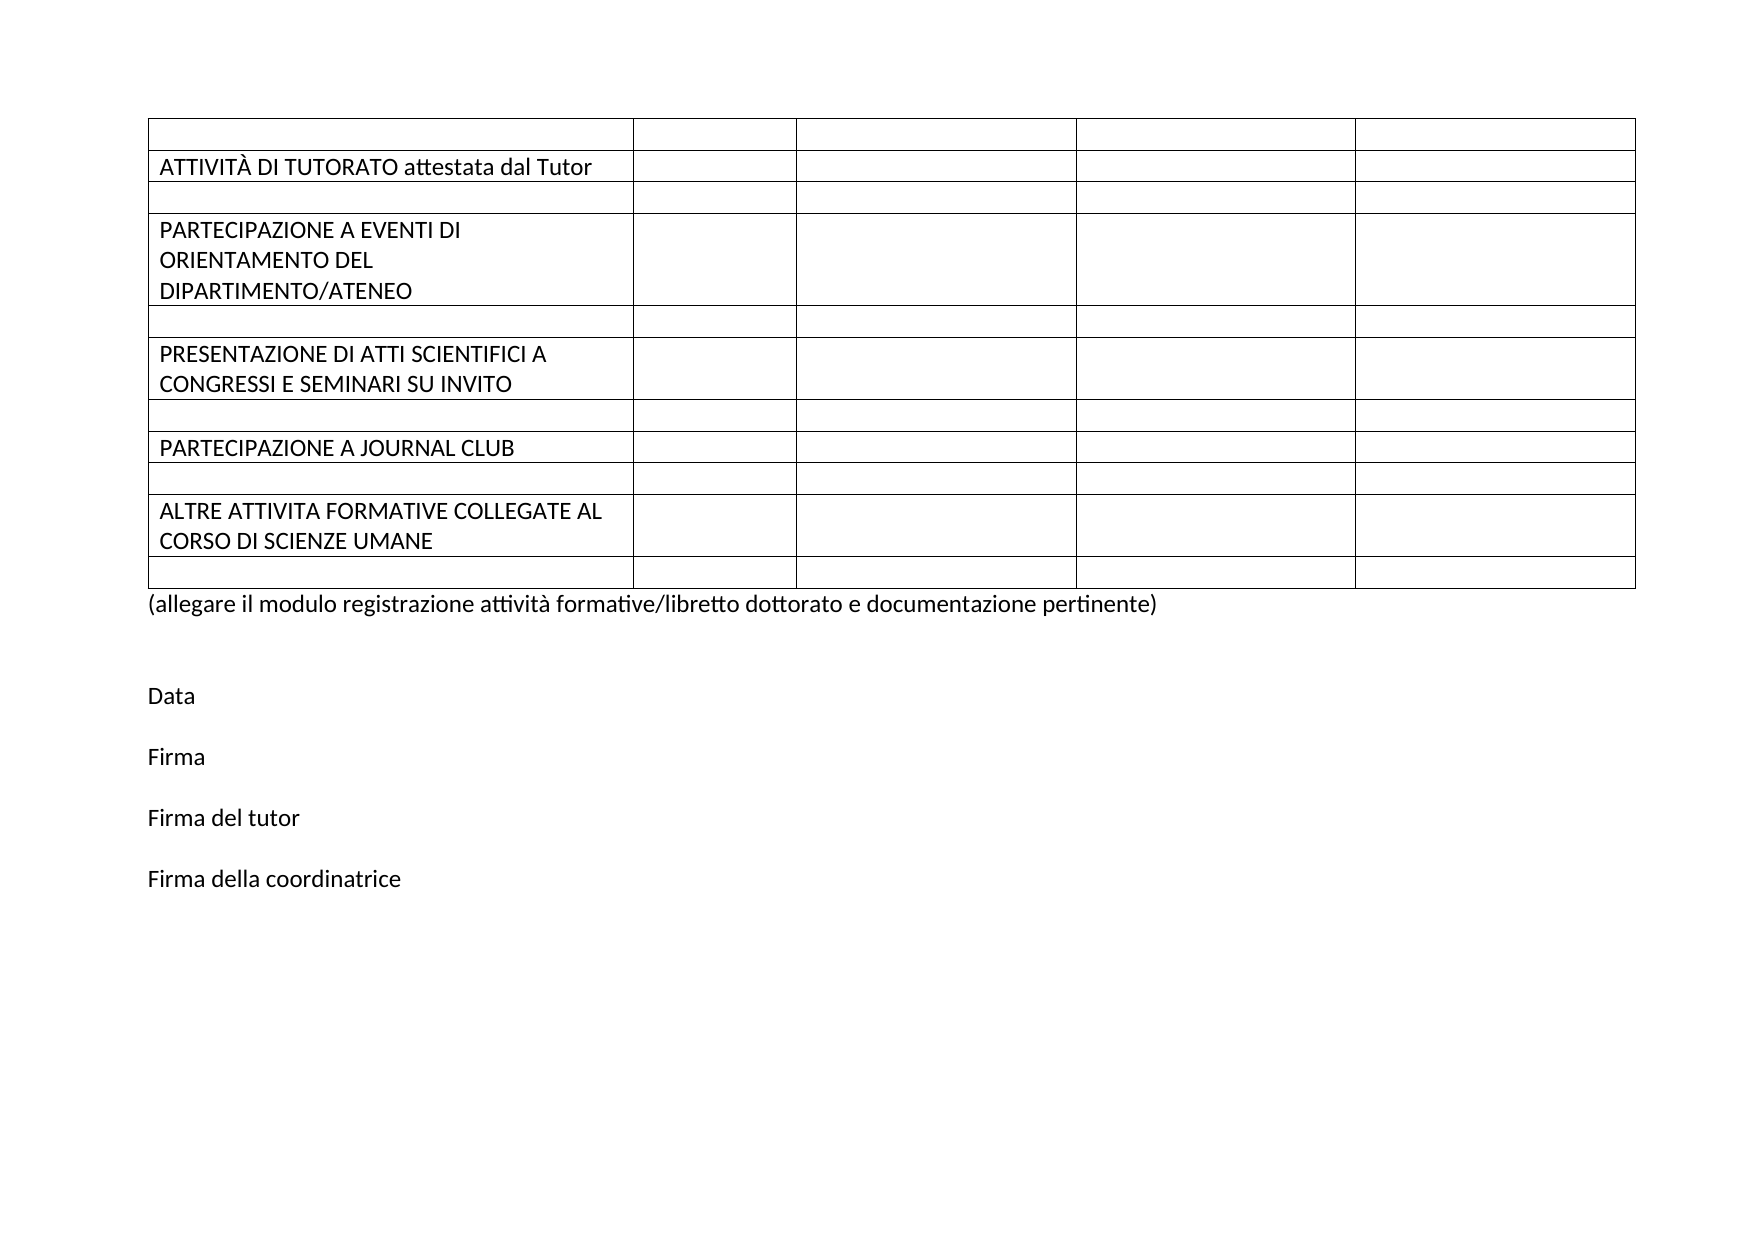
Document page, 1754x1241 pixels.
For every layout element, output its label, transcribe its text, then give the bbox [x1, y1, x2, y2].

table_cell [634, 338, 796, 399]
table_cell [149, 400, 633, 431]
table_cell [1077, 182, 1355, 213]
table_cell [1356, 306, 1635, 337]
table_cell [1077, 557, 1355, 587]
table_cell [1356, 119, 1635, 150]
table_cell [1077, 432, 1355, 462]
table_cell [797, 182, 1076, 213]
table_cell [149, 182, 633, 213]
table_cell [797, 557, 1076, 587]
table_cell [797, 463, 1076, 494]
table_cell [1356, 557, 1635, 587]
table_cell [1077, 214, 1355, 305]
table_cell [149, 119, 633, 150]
table_cell [797, 400, 1076, 431]
table_cell [797, 338, 1076, 399]
table_cell [634, 214, 796, 305]
table_cell [634, 557, 796, 587]
table_cell [1077, 119, 1355, 150]
table_cell [149, 557, 633, 587]
table_cell [1356, 495, 1635, 556]
table_cell [1356, 151, 1635, 181]
table_cell [634, 432, 796, 462]
table_cell [1356, 400, 1635, 431]
text Firma [148, 741, 1636, 772]
text (allegare il modulo registrazione attività formative/libretto dottorato e documentazione pertinente) [148, 589, 1636, 619]
table_cell [1356, 214, 1635, 305]
table_cell [1356, 432, 1635, 462]
text Data [148, 680, 1636, 711]
table_cell [797, 119, 1076, 150]
table_cell PARTECIPAZIONE A JOURNAL CLUB [149, 432, 633, 462]
table_cell [797, 214, 1076, 305]
table_cell [149, 306, 633, 337]
table_cell [634, 400, 796, 431]
table_cell [797, 306, 1076, 337]
table_cell [797, 495, 1076, 556]
table_cell [1077, 151, 1355, 181]
table_cell [1077, 338, 1355, 399]
table_cell PARTECIPAZIONE A EVENTI DI ORIENTAMENTO DEL DIPARTIMENTO/ATENEO [149, 214, 633, 305]
table_cell ALTRE ATTIVITA FORMATIVE COLLEGATE AL CORSO DI SCIENZE UMANE [149, 495, 633, 556]
table_cell [797, 151, 1076, 181]
table_cell [634, 119, 796, 150]
table_cell [634, 306, 796, 337]
table_cell [1356, 182, 1635, 213]
table_cell ATTIVITÀ DI TUTORATO attestata dal Tutor [149, 151, 633, 181]
table_cell [149, 463, 633, 494]
table_cell [634, 151, 796, 181]
table_cell PRESENTAZIONE DI ATTI SCIENTIFICI A CONGRESSI E SEMINARI SU INVITO [149, 338, 633, 399]
table_cell [1077, 463, 1355, 494]
text Firma della coordinatrice [148, 863, 1636, 894]
table_cell [634, 463, 796, 494]
table_cell [634, 495, 796, 556]
table_cell [1077, 306, 1355, 337]
table_cell [1356, 338, 1635, 399]
table_cell [1356, 463, 1635, 494]
table_cell [797, 432, 1076, 462]
text Firma del tutor [148, 802, 1636, 833]
table_cell [1077, 400, 1355, 431]
table_cell [634, 182, 796, 213]
table_cell [1077, 495, 1355, 556]
